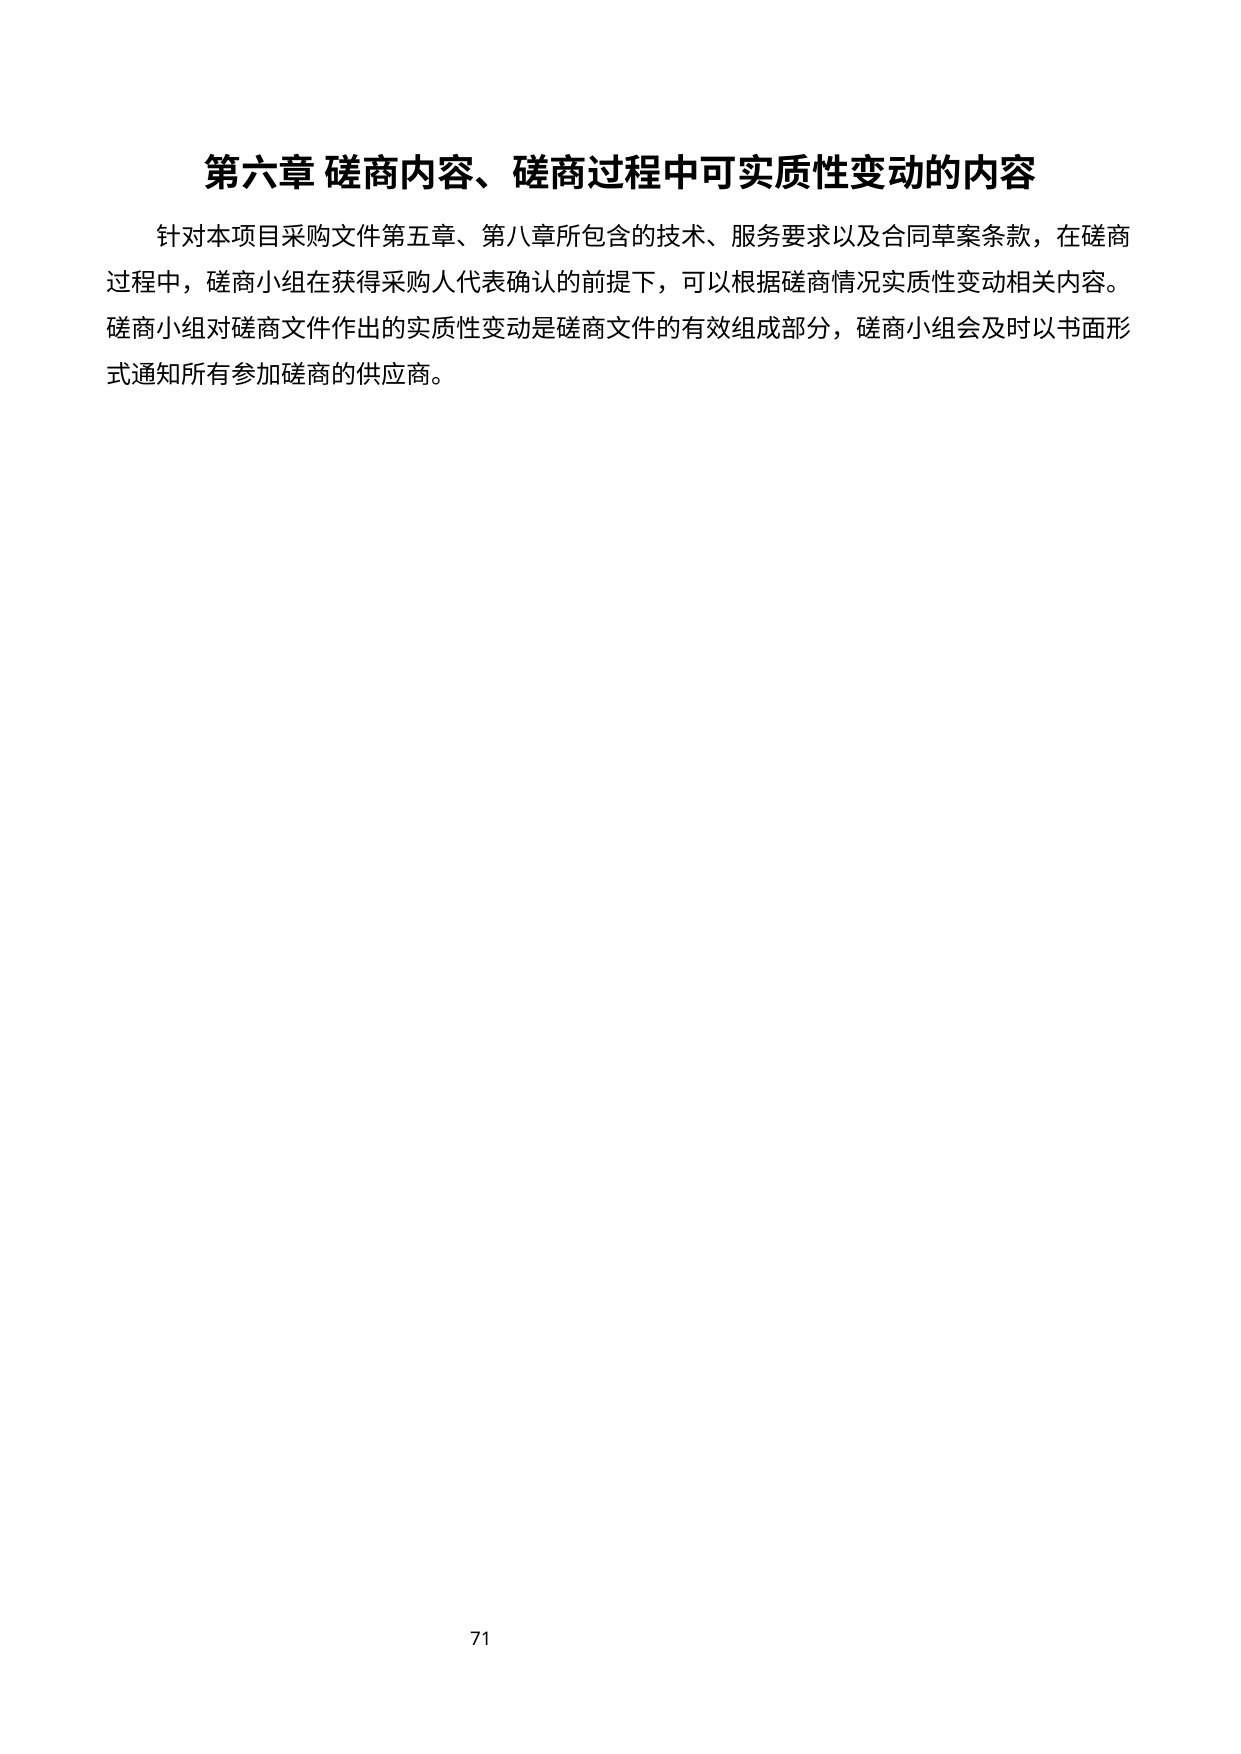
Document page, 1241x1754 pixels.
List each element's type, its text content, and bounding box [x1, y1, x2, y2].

text 磋商内容、磋商过程中可实质性变动的内容 [106, 142, 1134, 197]
text 针对本项目采购文件第五章、第八章所包含的技术、服务要求以及合同草案条款，在磋商过程中，磋商小组在获得采购人代表确认的前提下，可以根据磋商情况实质性变动相关内容。磋商小组对磋商文件作出的实质性变动是磋商文件的有效组成部分，磋商小组会及时以书面形式通知所有参加磋商的供应商。 [106, 209, 1134, 392]
